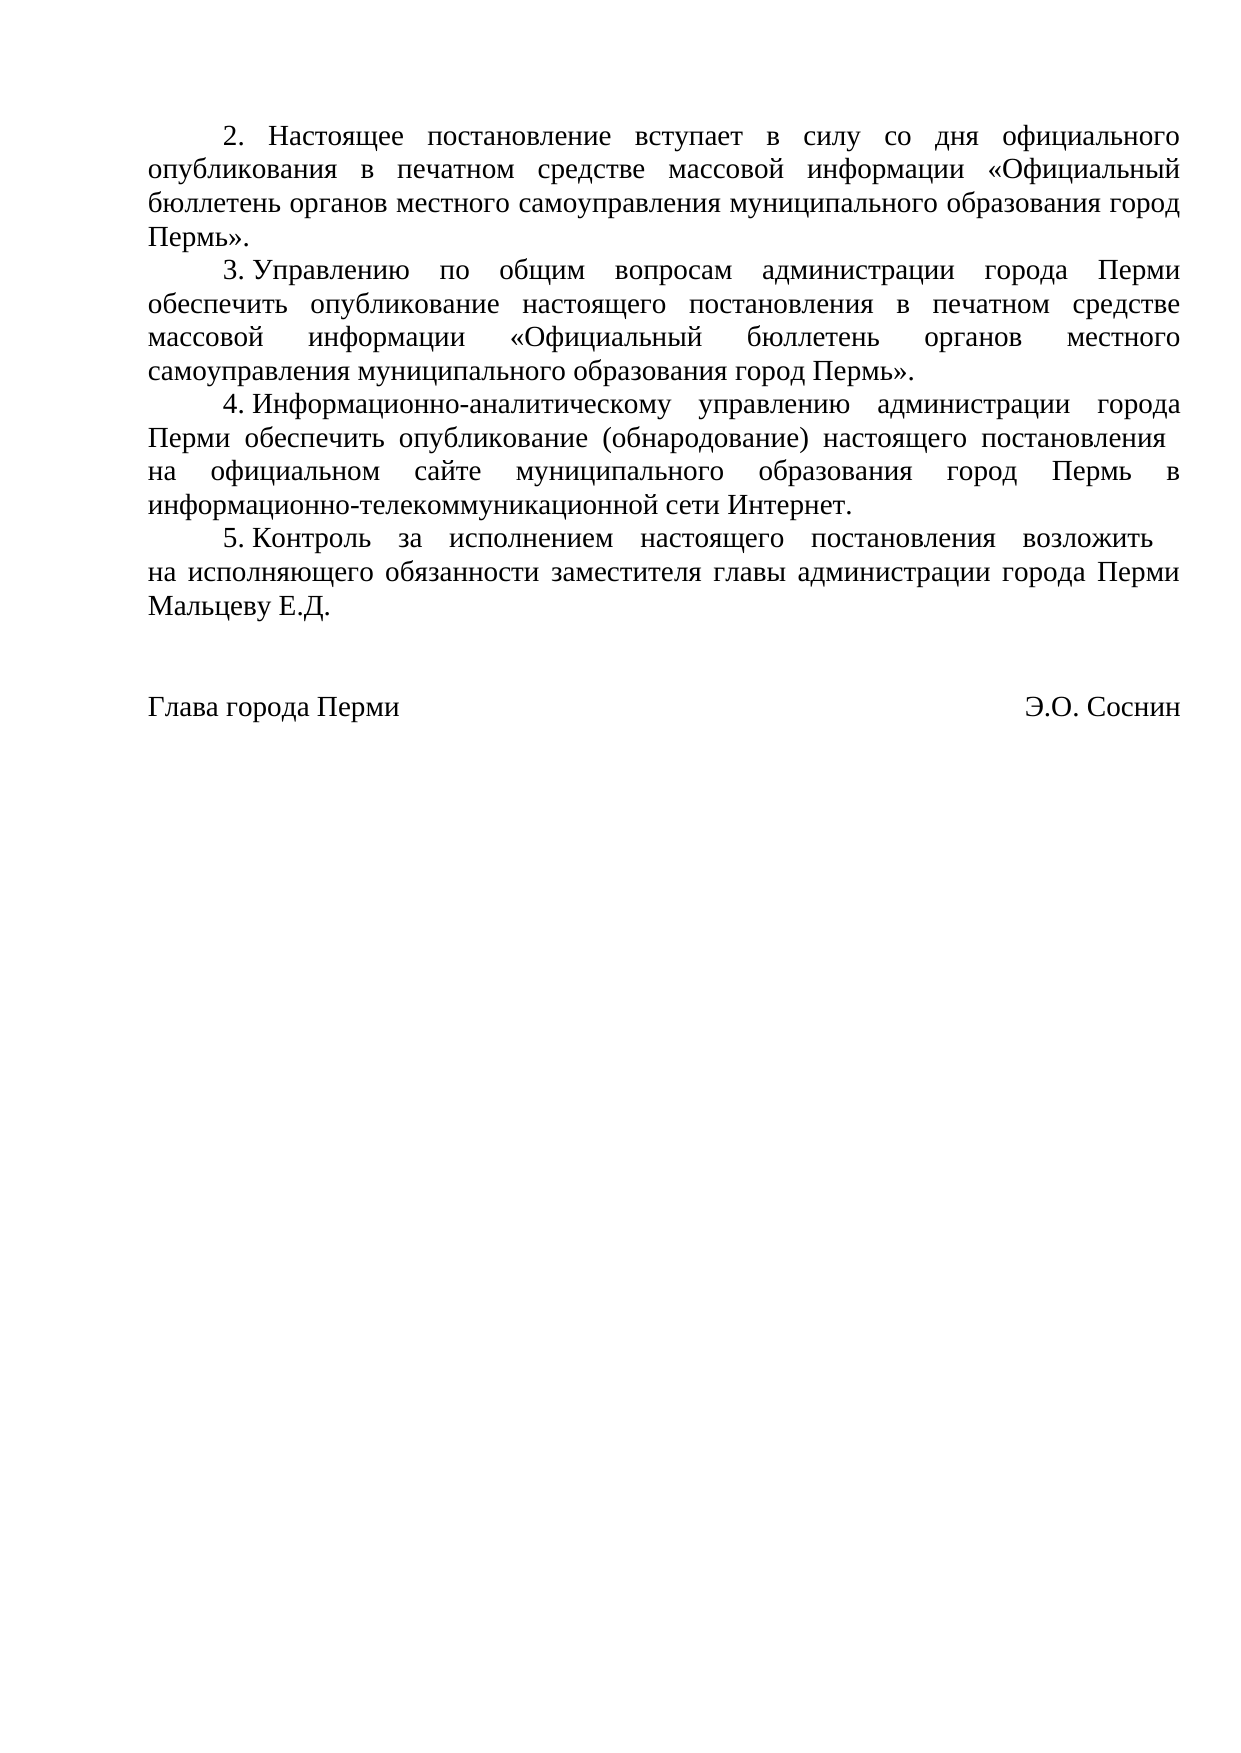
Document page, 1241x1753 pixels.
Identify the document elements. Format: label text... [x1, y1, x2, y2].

text 4. Информационно-аналитическому управлению администрации города Перми обеспечить опубликование (обнародование) настоящего постановления на официальном сайте муниципального образования город Пермь в информационно-телекоммуникационной сети Интернет. [148, 386, 1181, 521]
text 3. Управлению по общим вопросам администрации города Перми обеспечить опубликование настоящего постановления в печатном средстве массовой информации «Официальный бюллетень органов местного самоуправления муниципального образования город Пермь». [148, 252, 1181, 386]
text 2. Настоящее постановление вступает в силу со дня официального опубликования в печатном средстве массовой информации «Официальный бюллетень органов местного самоуправления муниципального образования город Пермь». [148, 118, 1181, 252]
text 5. Контроль за исполнением настоящего постановления возложить на исполняющего обязанности заместителя главы администрации города Перми Мальцеву Е.Д. [148, 521, 1181, 621]
text Глава города Перми Э.О. Соснин [148, 696, 1181, 721]
